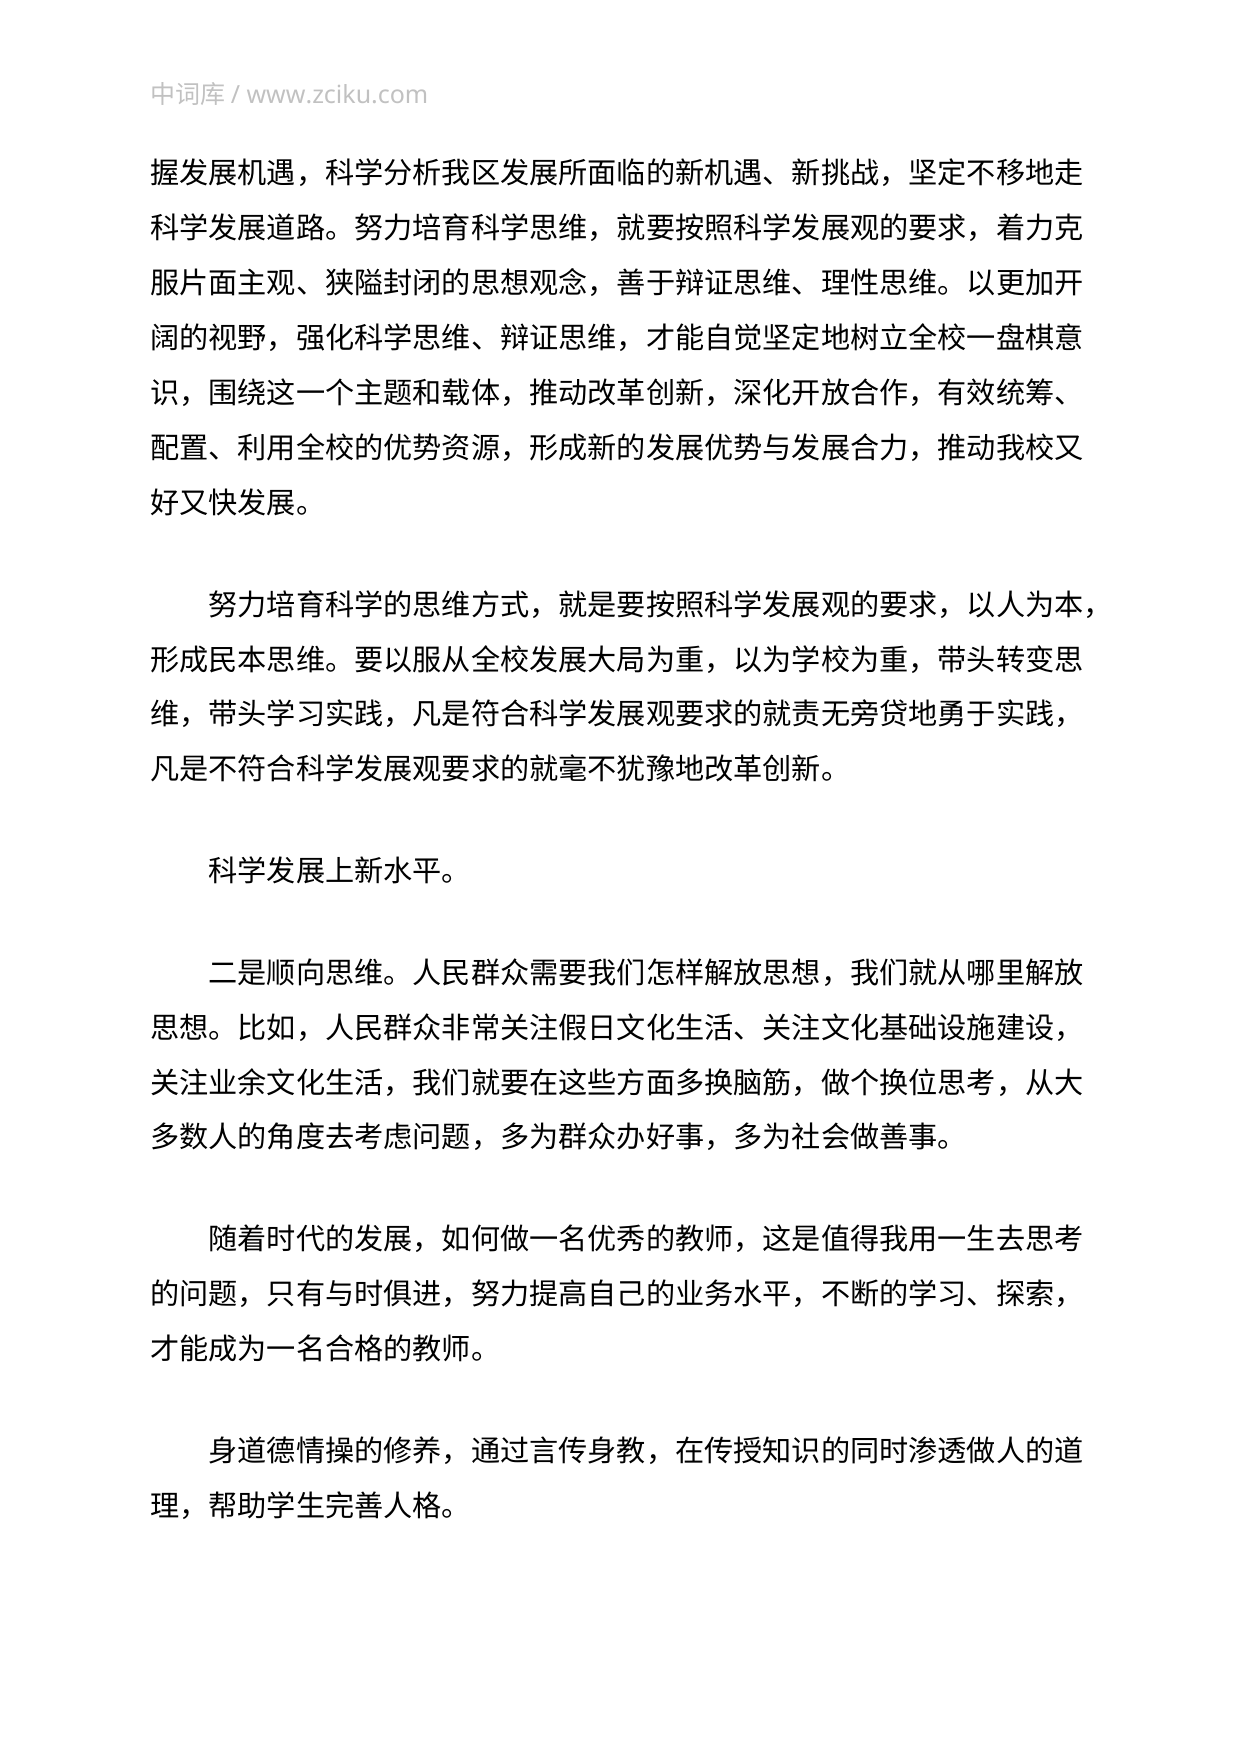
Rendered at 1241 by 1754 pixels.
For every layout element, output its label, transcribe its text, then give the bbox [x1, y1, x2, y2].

text 随着时代的发展，如何做一名优秀的教师，这是值得我用一生去思考的问题，只有与时俱进，努力提高自己的业务水平，不断的学习、探索，才能成为一名合格的教师。 [150, 1216, 1090, 1368]
text 科学发展上新水平。 [150, 848, 1090, 890]
text 身道德情操的修养，通过言传身教，在传授知识的同时渗透做人的道理，帮助学生完善人格。 [150, 1427, 1090, 1524]
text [150, 150, 1090, 522]
text 二是顺向思维。人民群众需要我们怎样解放思想，我们就从哪里解放思想。比如，人民群众非常关注假日文化生活、关注文化基础设施建设，关注业余文化生活，我们就要在这些方面多换脑筋，做个换位思考，从大多数人的角度去考虑问题，多为群众办好事，多为社会做善事。 [150, 949, 1090, 1156]
text 努力培育科学的思维方式，就是要按照科学发展观的要求，以人为本，形成民本思维。要以服从全校发展大局为重，以为学校为重，带头转变思维，带头学习实践，凡是符合科学发展观要求的就责无旁贷地勇于实践，凡是不符合科学发展观要求的就毫不犹豫地改革创新。 [150, 581, 1090, 788]
